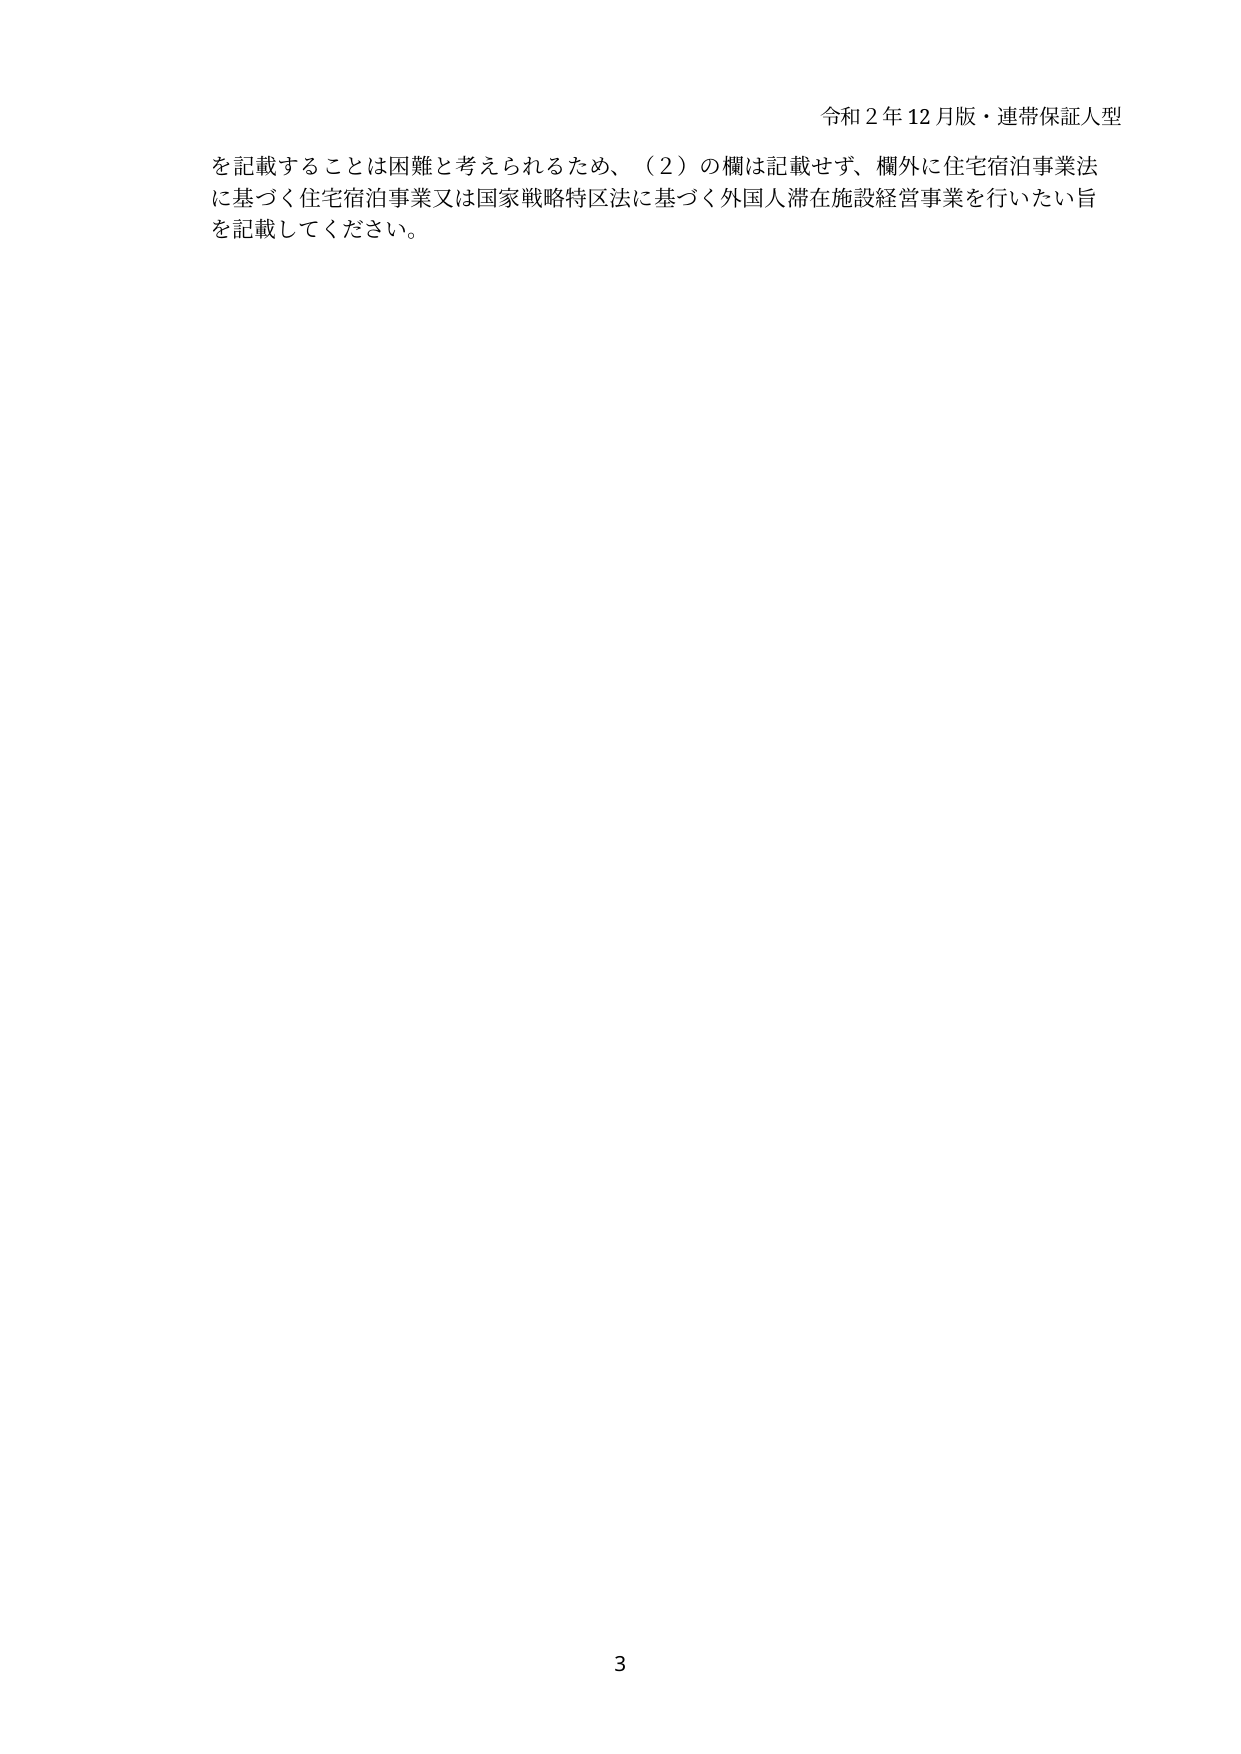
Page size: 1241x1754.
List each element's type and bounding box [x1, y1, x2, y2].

text [187, 149, 1099, 244]
